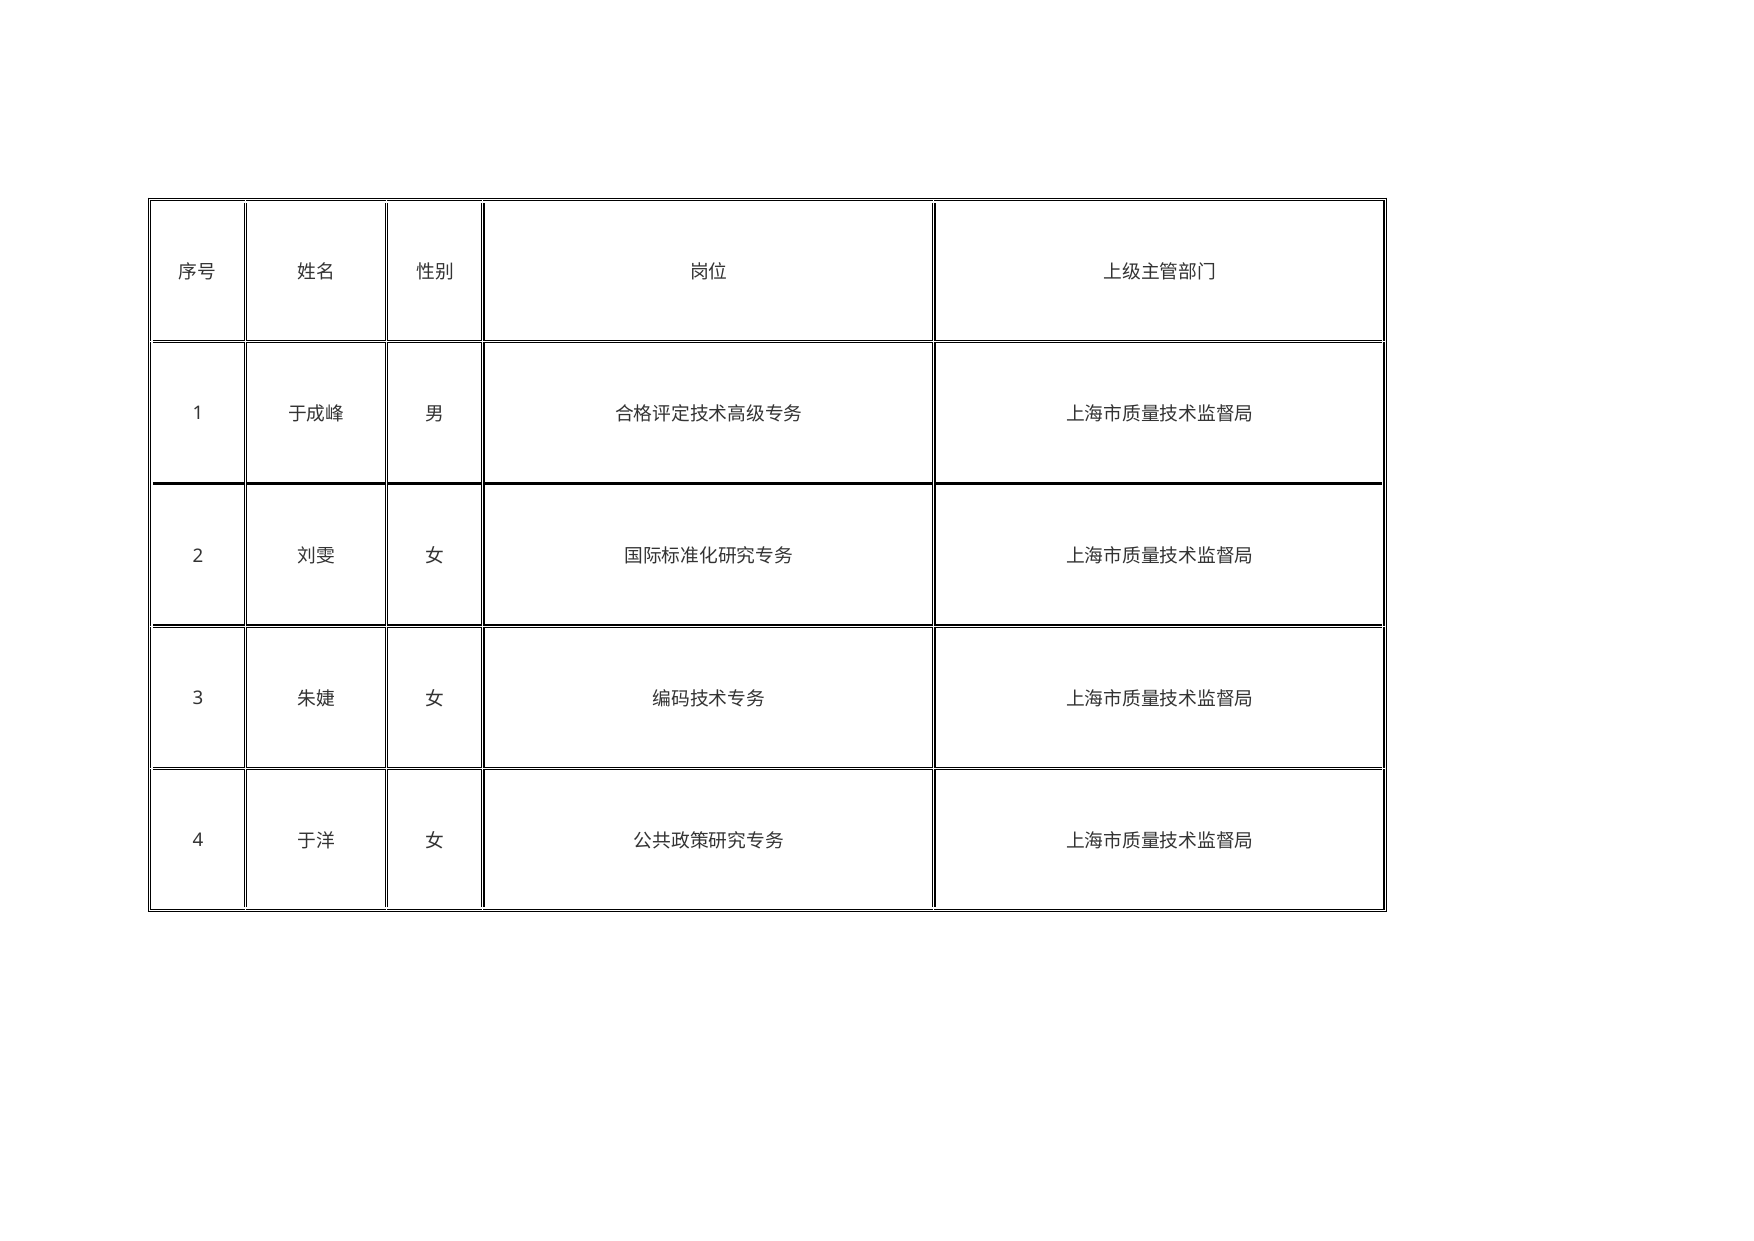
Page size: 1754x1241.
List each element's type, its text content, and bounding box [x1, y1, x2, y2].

table_cell 上海市质量技术监督局 [936, 624, 1384, 766]
table_cell 1 [149, 340, 246, 482]
table_cell 男 [388, 343, 481, 482]
table_cell 上海市质量技术监督局 [936, 482, 1383, 624]
table_header 上级主管部门 [934, 201, 1383, 340]
table_cell 公共政策研究专务 [483, 766, 934, 908]
table_cell 国际标准化研究专务 [485, 485, 932, 624]
table_cell 编码技术专务 [485, 628, 932, 766]
table_cell 上海市质量技术监督局 [934, 340, 1385, 482]
table_cell 合格评定技术高级专务 [485, 343, 932, 482]
table_cell 上海市质量技术监督局 [934, 766, 1384, 908]
table_header 性别 [386, 199, 483, 340]
table_header 岗位 [483, 199, 934, 340]
table_cell 于洋 [246, 770, 386, 908]
table_cell 4 [151, 766, 246, 908]
table_cell 女 [386, 766, 483, 908]
table_header 序号 [151, 201, 246, 340]
table_cell 3 [151, 624, 244, 766]
table_header 姓名 [246, 201, 386, 340]
table_cell 2 [151, 482, 244, 624]
table_cell 朱婕 [247, 628, 385, 766]
table_cell 刘雯 [247, 485, 385, 624]
table_cell 女 [388, 485, 481, 624]
table_cell 于成峰 [247, 343, 385, 482]
table_cell 女 [388, 628, 481, 766]
